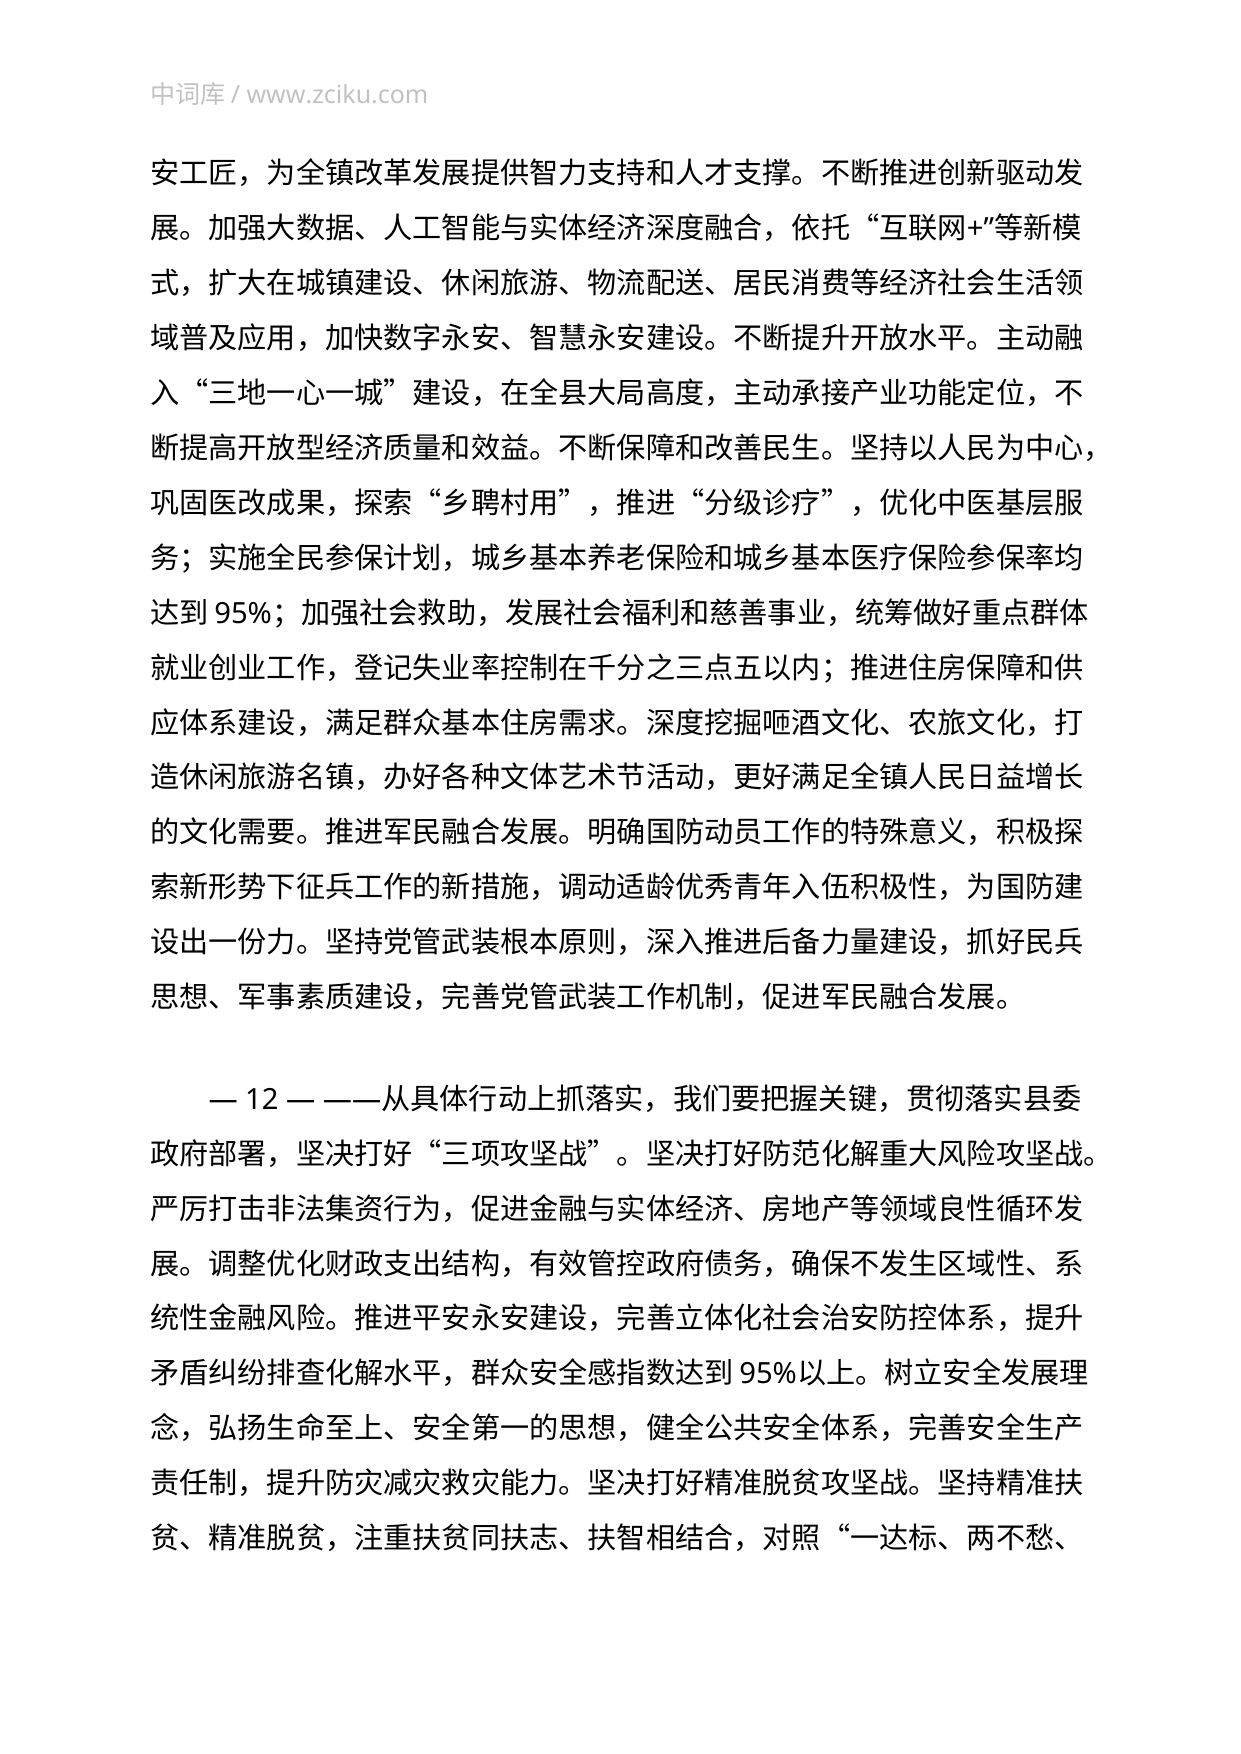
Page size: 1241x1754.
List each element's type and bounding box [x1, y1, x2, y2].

text [150, 150, 1090, 1016]
text [150, 1075, 1090, 1557]
